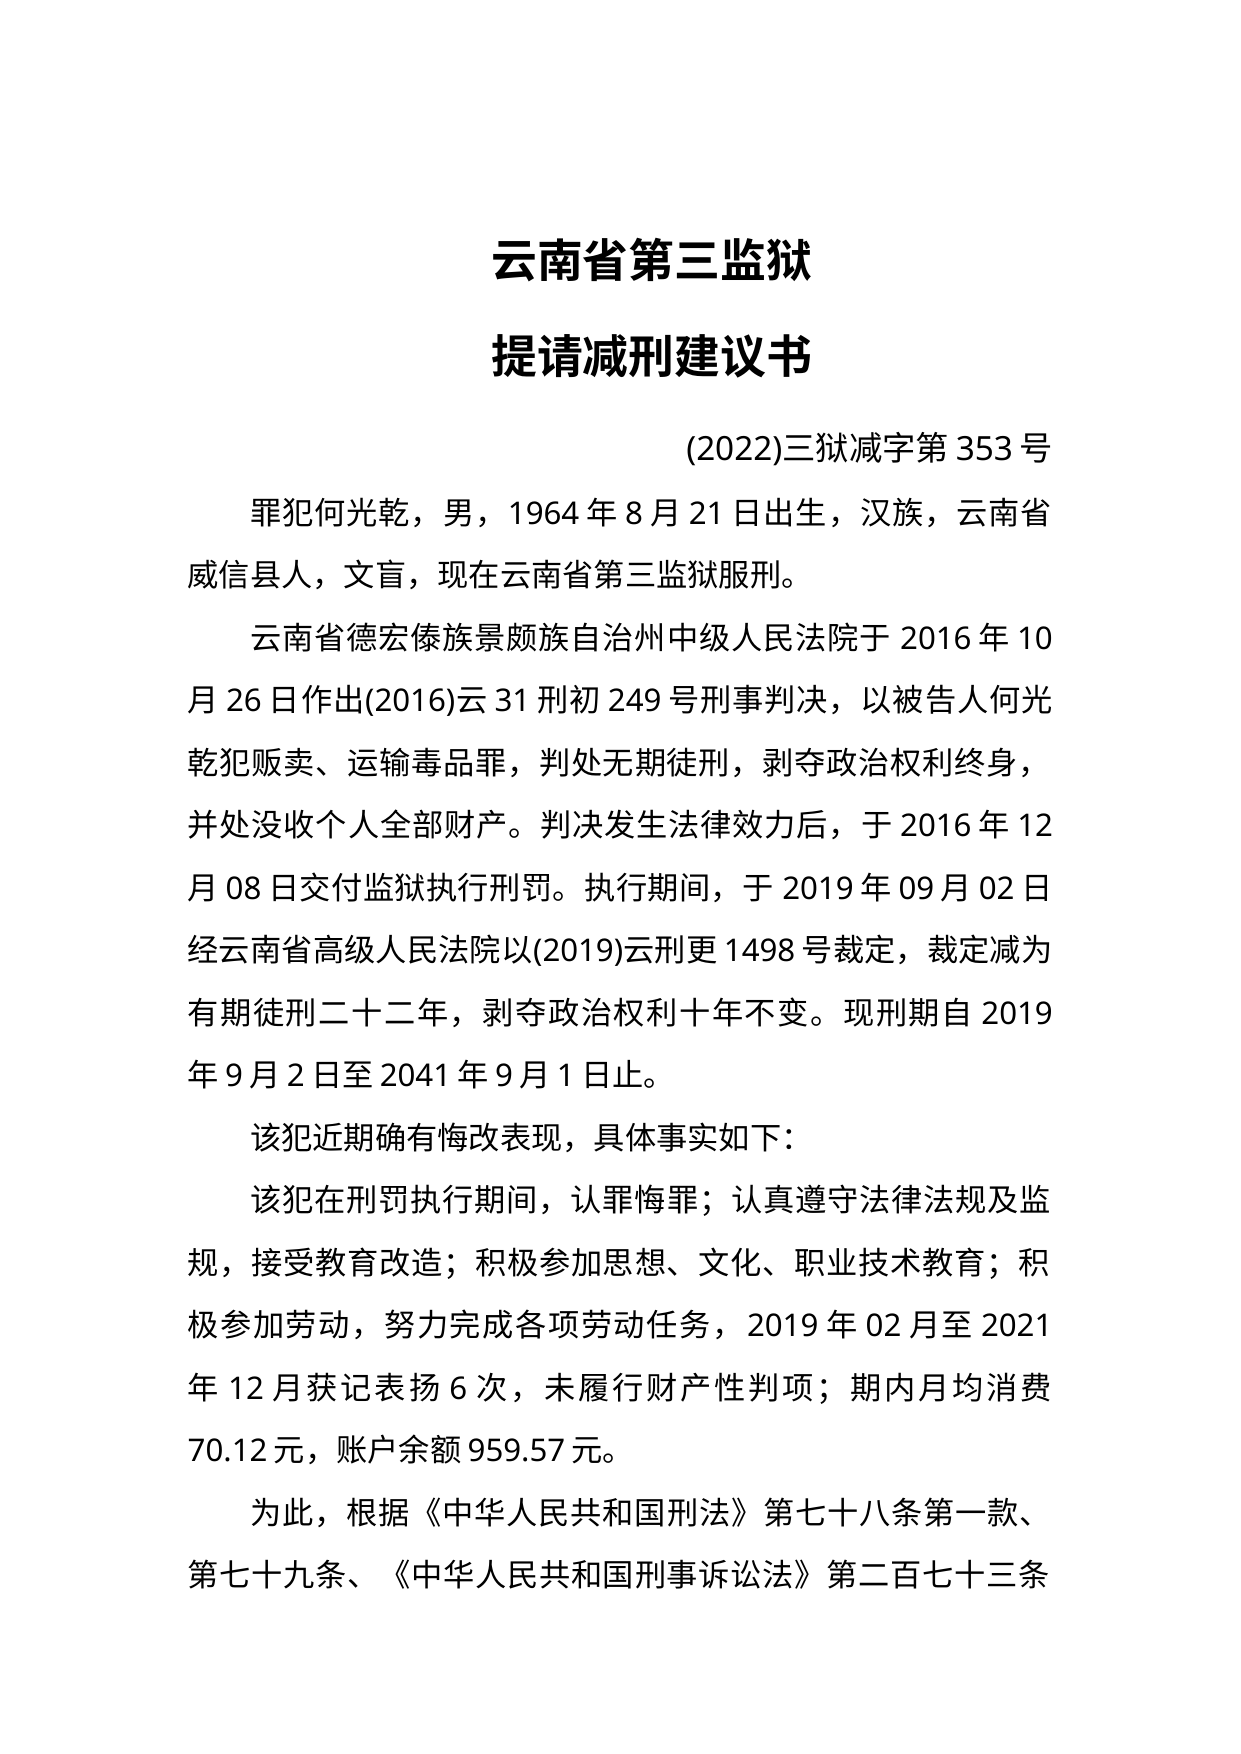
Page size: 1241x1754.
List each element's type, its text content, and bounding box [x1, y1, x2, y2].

text 云南省第三监狱 [187, 224, 1053, 291]
text (2022)三狱减字第353号 [187, 419, 1053, 471]
text 该犯在刑罚执行期间，认罪悔罪；认真遵守法律法规及监规，接受教育改造；积极参加思想、文化、职业技术教育；积极参加劳动，努力完成各项劳动任务，2019年02月至2021年12月获记表扬6次，未履行财产性判项；期内月均消费70.12元，账户余额959.57元。 [187, 1158, 1053, 1471]
text 罪犯何光乾，男，1964年8月21日出生，汉族，云南省威信县人，文盲，现在云南省第三监狱服刑。 [187, 471, 1053, 596]
text 该犯近期确有悔改表现，具体事实如下： [187, 1096, 1053, 1158]
text 提请减刑建议书 [187, 320, 1053, 386]
text 云南省德宏傣族景颇族自治州中级人民法院于2016年10月26日作出(2016)云31刑初249号刑事判决，以被告人何光乾犯贩卖、运输毒品罪，判处无期徒刑，剥夺政治权利终身，并处没收个人全部财产。判决发生法律效力后，于2016年12月08日交付监狱执行刑罚。执行期间，于2019年09月02日经云南省高级人民法院以(2019)云刑更1498号裁定，裁定减为有期徒刑二十二年，剥夺政治权利十年不变。现刑期自2019年9月2日至2041年9月1日止。 [187, 596, 1053, 1096]
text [187, 1471, 1053, 1596]
